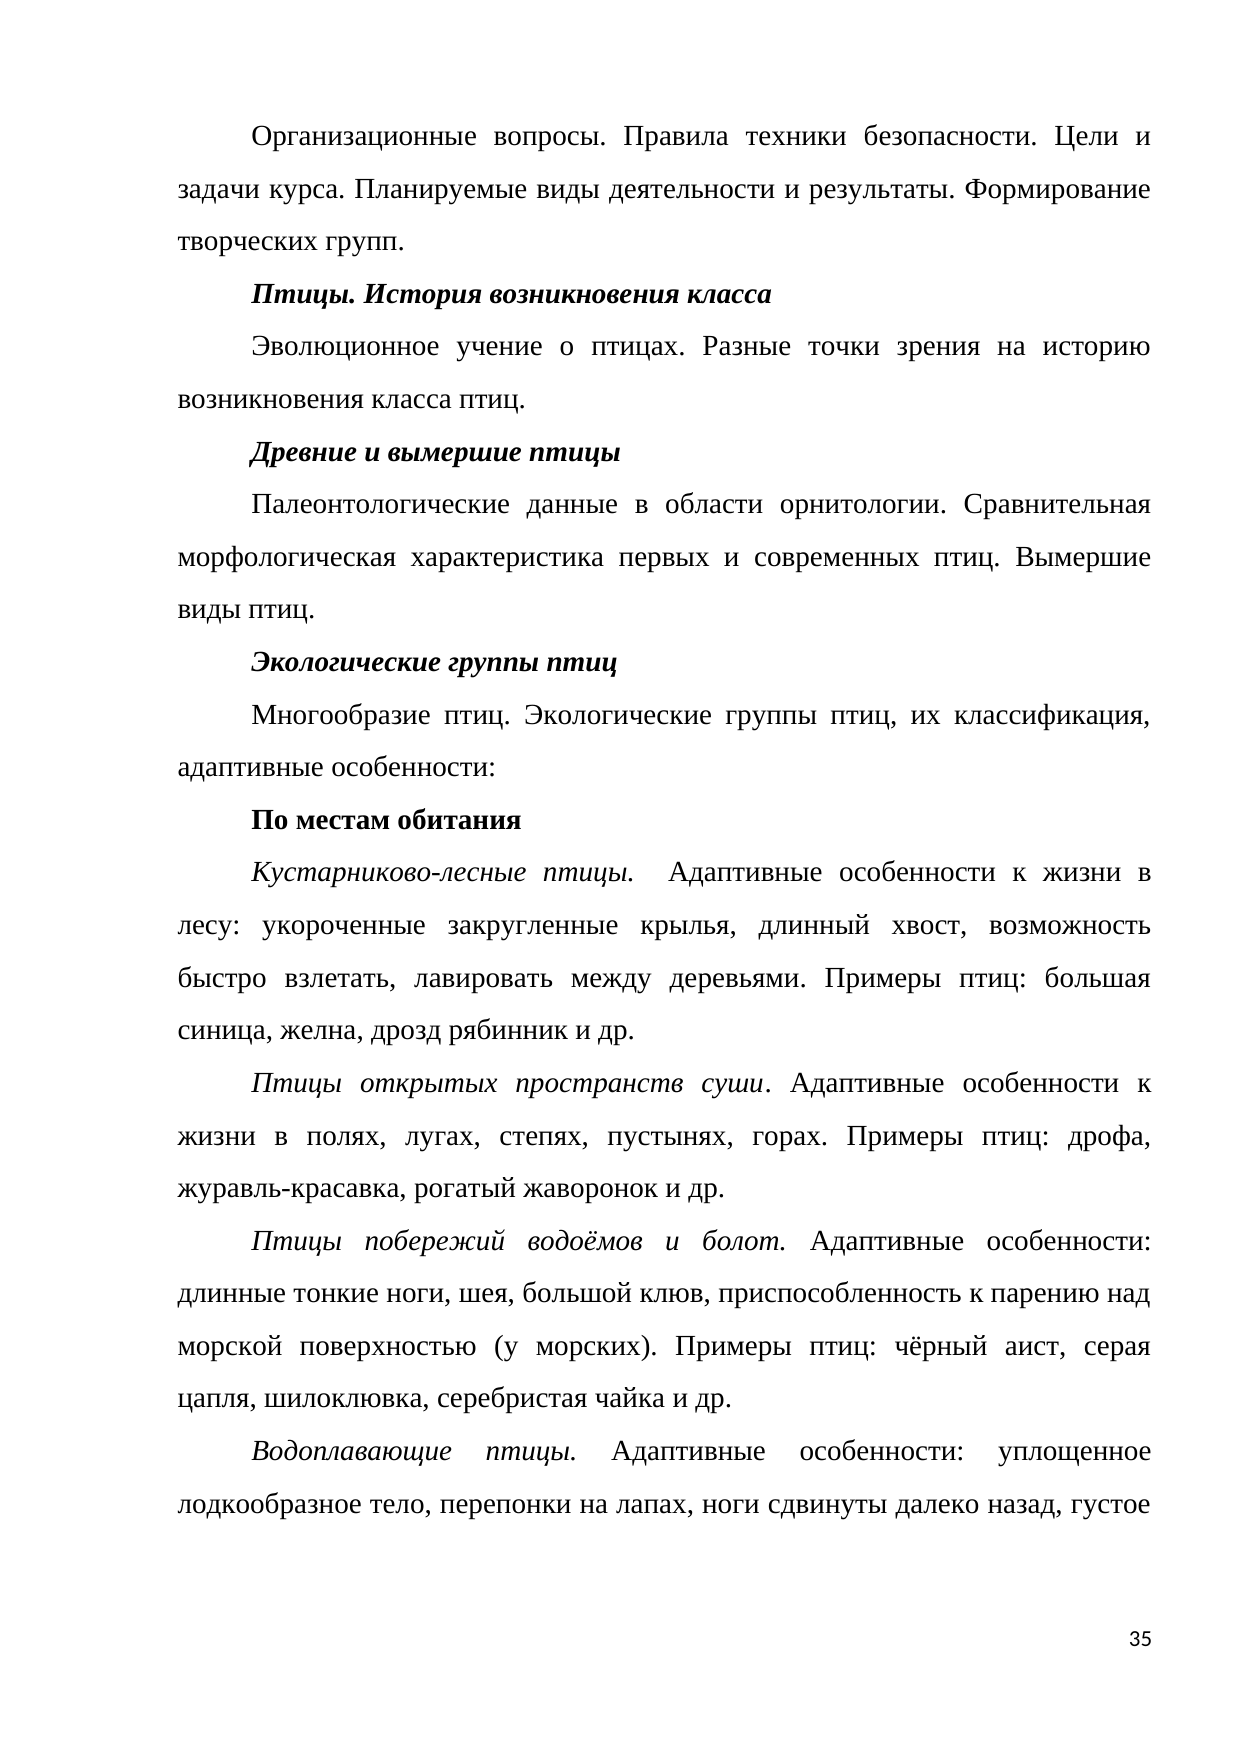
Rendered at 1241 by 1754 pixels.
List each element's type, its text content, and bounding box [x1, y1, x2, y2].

text Птицы. История возникновения класса [177, 276, 1152, 309]
text Экологические группы птиц [177, 644, 1152, 678]
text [177, 1433, 1152, 1519]
text Многообразие птиц. Экологические группы птиц, их классификация, адаптивные особенности: [177, 697, 1152, 783]
text Палеонтологические данные в области орнитологии. Сравнительная морфологическая характеристика первых и современных птиц. Вымершие виды птиц. [177, 486, 1152, 625]
text Эволюционное учение о птицах. Разные точки зрения на историю возникновения класса птиц. [177, 328, 1152, 415]
text Птицы побережий водоёмов и болот. Адаптивные особенности: длинные тонкие ноги, шея, большой клюв, приспособленность к парению над морской поверхностью (у морских). Примеры птиц: чёрный аист, серая цапля, шилоклювка, серебристая чайка и др. [177, 1223, 1152, 1414]
text Кустарниково-лесные птицы. Адаптивные особенности к жизни в лесу: укороченные закругленные крылья, длинный хвост, возможность быстро взлетать, лавировать между деревьями. Примеры птиц: большая синица, желна, дрозд рябинник и др. [177, 854, 1152, 1046]
text Птицы открытых пространств суши. Адаптивные особенности к жизни в полях, лугах, степях, пустынях, горах. Примеры птиц: дрофа, журавль-красавка, рогатый жаворонок и др. [177, 1065, 1152, 1204]
text Организационные вопросы. Правила техники безопасности. Цели и задачи курса. Планируемые виды деятельности и результаты. Формирование творческих групп. [177, 118, 1152, 257]
text Древние и вымершие птицы [177, 434, 1152, 467]
text По местам обитания [177, 802, 1152, 836]
